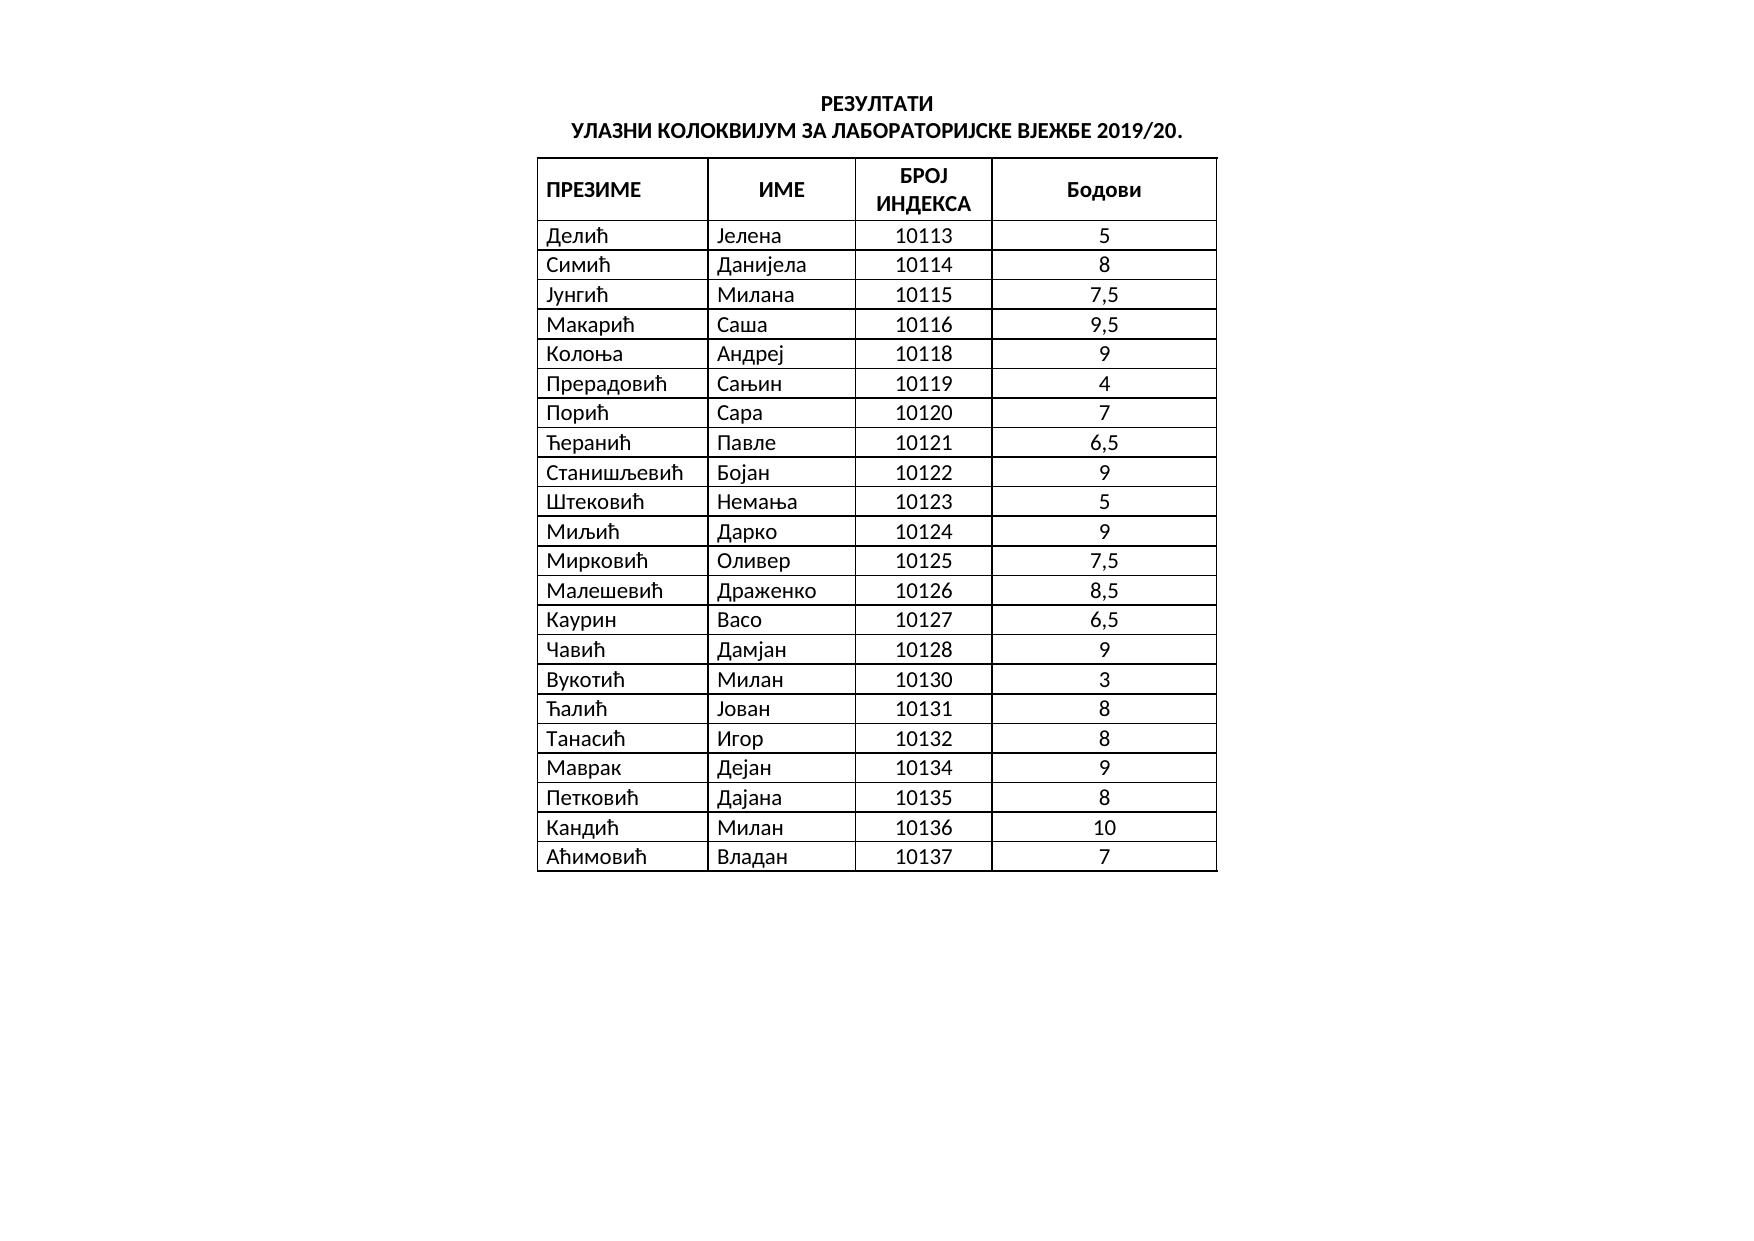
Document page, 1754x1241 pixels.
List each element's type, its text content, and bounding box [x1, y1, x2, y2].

table_cell Порић [538, 399, 707, 427]
table_cell 9 [993, 517, 1216, 545]
table_cell Вукотић [538, 665, 707, 693]
table_cell Владан [709, 842, 855, 870]
table_cell 5 [993, 221, 1216, 249]
table_cell Сара [709, 399, 855, 427]
table_cell Ћалић [538, 695, 707, 722]
table_cell 6,5 [993, 428, 1216, 456]
table_cell 10132 [856, 724, 991, 752]
table_cell 8,5 [993, 576, 1216, 604]
table_cell 10130 [856, 665, 991, 693]
table_cell Дарко [709, 517, 855, 545]
table_cell 10124 [856, 517, 991, 545]
table_cell Дамјан [709, 635, 855, 663]
table_cell 10121 [856, 428, 991, 456]
table_cell 10114 [856, 251, 991, 279]
table_cell 10136 [856, 813, 991, 841]
table_cell 9 [993, 458, 1216, 486]
text УЛАЗНИ КОЛОКВИЈУМ ЗА ЛАБОРАТОРИЈСКЕ ВЈЕЖБЕ 2019/20. [71, 117, 1683, 145]
table_cell 10135 [856, 783, 991, 811]
table_cell 4 [993, 369, 1216, 397]
table_header Бодови [993, 159, 1216, 219]
table_cell Данијела [709, 251, 855, 279]
table_cell 10126 [856, 576, 991, 604]
table_cell Сањин [709, 369, 855, 397]
table_cell 10 [993, 813, 1216, 841]
table_cell 3 [993, 665, 1216, 693]
table_cell Танасић [538, 724, 707, 752]
table_header ПРЕЗИМЕ [538, 159, 707, 219]
table_cell Андреј [709, 340, 855, 367]
table_cell Јунгић [538, 280, 707, 308]
table_cell 9,5 [993, 310, 1216, 338]
table_cell Павле [709, 428, 855, 456]
table_cell Колоња [538, 340, 707, 367]
table_cell Саша [709, 310, 855, 338]
table_cell 6,5 [993, 606, 1216, 634]
table_cell 8 [993, 724, 1216, 752]
text РЕЗУЛТАТИ [71, 89, 1683, 117]
table_cell 5 [993, 487, 1216, 515]
table_cell Васо [709, 606, 855, 634]
table_cell Станишљевић [538, 458, 707, 486]
table_cell Прерадовић [538, 369, 707, 397]
table_cell 7,5 [993, 547, 1216, 574]
table_cell 10119 [856, 369, 991, 397]
table_cell Ћеранић [538, 428, 707, 456]
table_cell Милан [709, 813, 855, 841]
table_cell 10120 [856, 399, 991, 427]
table_cell 9 [993, 754, 1216, 782]
table_cell 8 [993, 695, 1216, 722]
table_cell Симић [538, 251, 707, 279]
table_cell Милан [709, 665, 855, 693]
table_cell 7 [993, 842, 1216, 870]
table_cell 10113 [856, 221, 991, 249]
table_cell 9 [993, 635, 1216, 663]
table_cell Дајана [709, 783, 855, 811]
table_cell 10127 [856, 606, 991, 634]
table_cell 8 [993, 783, 1216, 811]
table_cell 7,5 [993, 280, 1216, 308]
table_cell Игор [709, 724, 855, 752]
table_cell Каурин [538, 606, 707, 634]
table_cell Петковић [538, 783, 707, 811]
table_cell 10137 [856, 842, 991, 870]
table_cell Јелена [709, 221, 855, 249]
table_cell 10125 [856, 547, 991, 574]
table_cell 10131 [856, 695, 991, 722]
table_cell Штековић [538, 487, 707, 515]
table_cell 7 [993, 399, 1216, 427]
table_cell Малешевић [538, 576, 707, 604]
table_cell Мирковић [538, 547, 707, 574]
table_cell Маврак [538, 754, 707, 782]
table_cell 10116 [856, 310, 991, 338]
table_cell Јован [709, 695, 855, 722]
table_header ИМЕ [709, 159, 855, 219]
table_cell Драженко [709, 576, 855, 604]
table_cell Кандић [538, 813, 707, 841]
table_cell 9 [993, 340, 1216, 367]
table_cell 8 [993, 251, 1216, 279]
table_cell Бојан [709, 458, 855, 486]
table_cell 10115 [856, 280, 991, 308]
table_cell Оливер [709, 547, 855, 574]
table_cell Дејан [709, 754, 855, 782]
table_cell Милана [709, 280, 855, 308]
table_cell Макарић [538, 310, 707, 338]
table_cell 10118 [856, 340, 991, 367]
table_cell Чавић [538, 635, 707, 663]
table_cell 10122 [856, 458, 991, 486]
table_cell 10128 [856, 635, 991, 663]
table_header БРОЈ ИНДЕКСА [856, 159, 991, 219]
table_cell Немања [709, 487, 855, 515]
table_cell 10123 [856, 487, 991, 515]
table_cell Миљић [538, 517, 707, 545]
table_cell Делић [538, 221, 707, 249]
table_cell 10134 [856, 754, 991, 782]
table_cell Аћимовић [538, 842, 707, 870]
